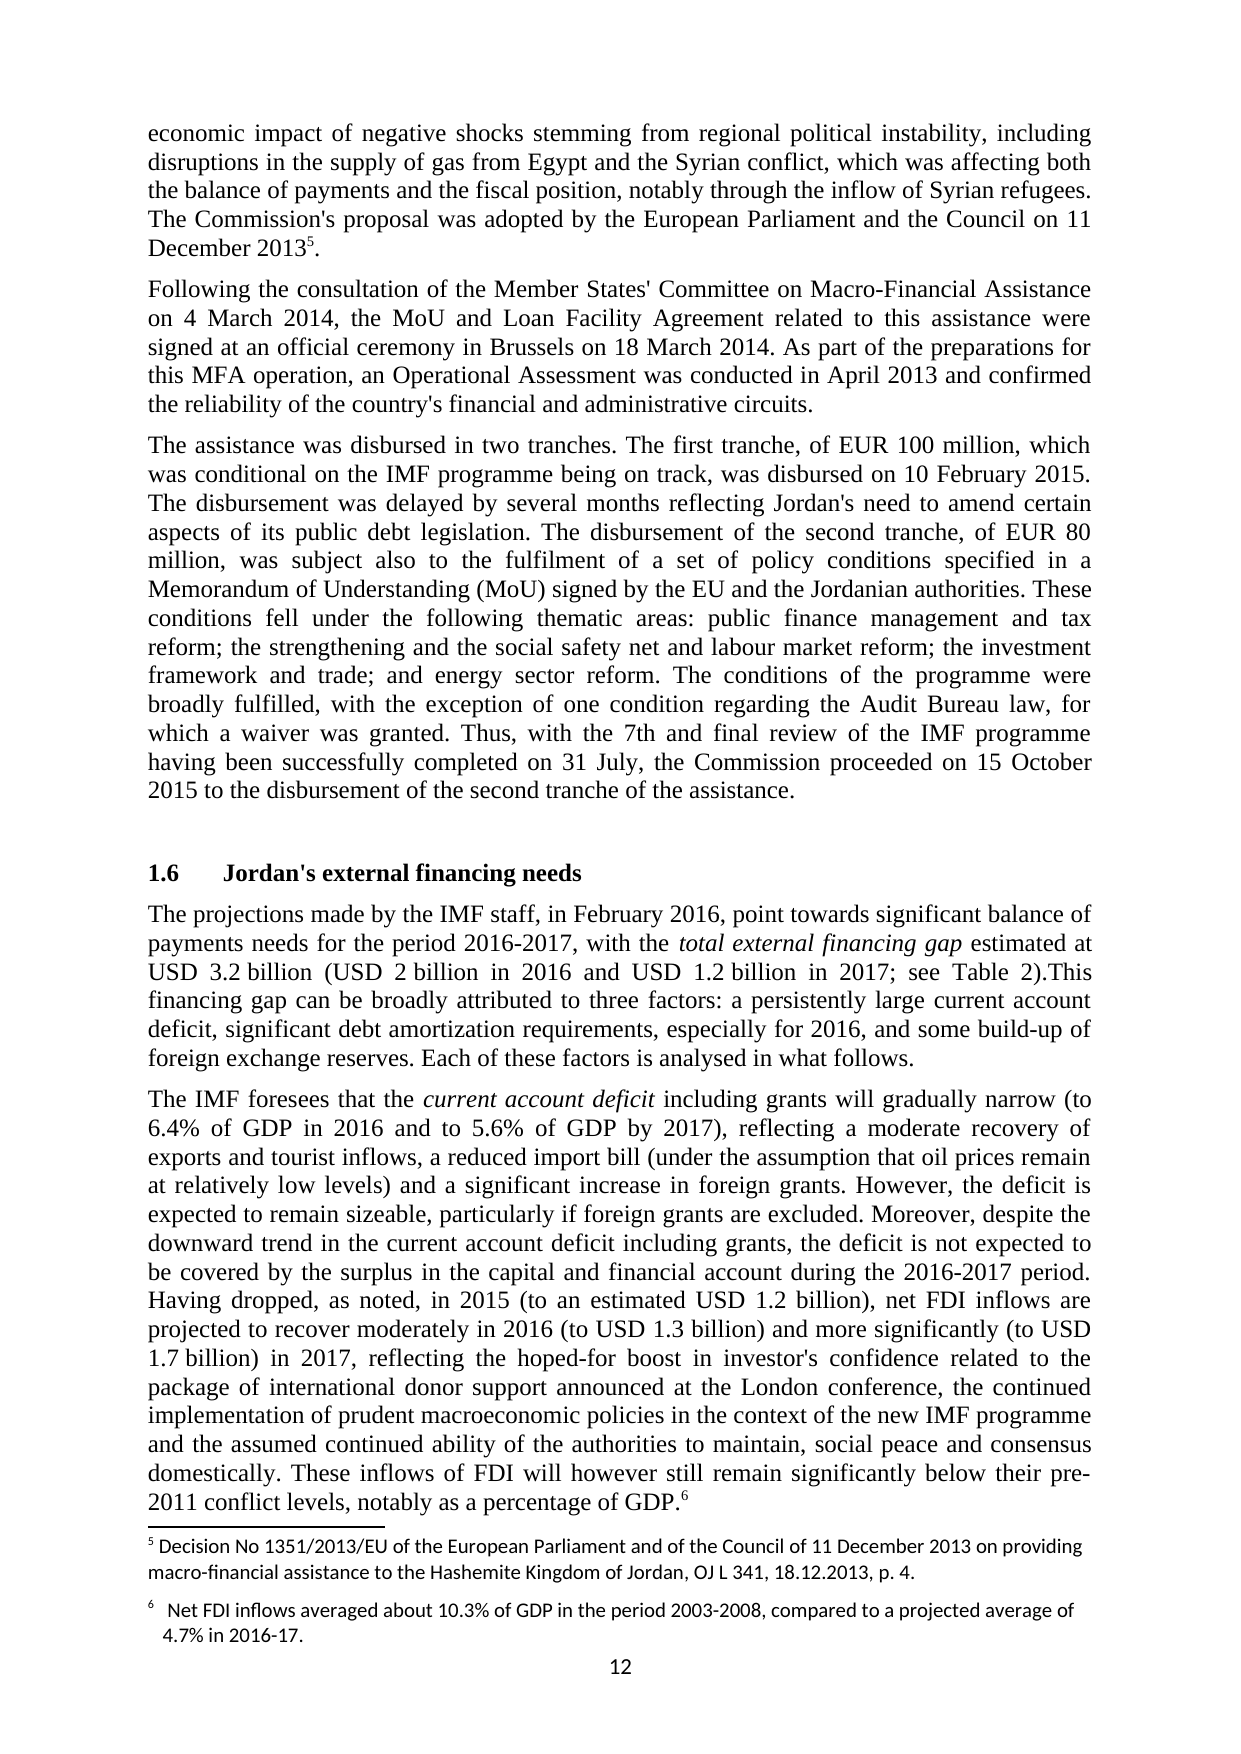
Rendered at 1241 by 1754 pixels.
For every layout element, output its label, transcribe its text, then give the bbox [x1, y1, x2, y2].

text The projections made by the IMF staff, in February 2016, point towards significant balance of payments needs for the period 2016-2017, with the total external financing gap estimated at USD 3.2 billion (USD 2 billion in 2016 and USD 1.2 billion in 2017; see Table 2).This financing gap can be broadly attributed to three factors: a persistently large current account deficit, significant debt amortization requirements, especially for 2016, and some build-up of foreign exchange reserves. Each of these factors is analysed in what follows. [148, 899, 1092, 1072]
subtitle 1.6 Jordan's external financing needs [148, 858, 1092, 887]
text Following the consultation of the Member States' Committee on Macro-Financial Assistance on 4 March 2014, the MoU and Loan Facility Agreement related to this assistance were signed at an official ceremony in Brussels on 18 March 2014. As part of the preparations for this MFA operation, an Operational Assessment was conducted in April 2013 and confirmed the reliability of the country's financial and administrative circuits. [148, 274, 1092, 418]
text The IMF foresees that the current account deficit including grants will gradually narrow (to 6.4% of GDP in 2016 and to 5.6% of GDP by 2017), reflecting a moderate recovery of exports and tourist inflows, a reduced import bill (under the assumption that oil prices remain at relatively low levels) and a significant increase in foreign grants. However, the deficit is expected to remain sizeable, particularly if foreign grants are excluded. Moreover, despite the downward trend in the current account deficit including grants, the deficit is not expected to be covered by the surplus in the capital and financial account during the 2016-2017 period. Having dropped, as noted, in 2015 (to an estimated USD 1.2 billion), net FDI inflows are projected to recover moderately in 2016 (to USD 1.3 billion) and more significantly (to USD 1.7 billion) in 2017, reflecting the hoped-for boost in investor's confidence related to the package of international donor support announced at the London conference, the continued implementation of prudent macroeconomic policies in the context of the new IMF programme and the assumed continued ability of the authorities to maintain, social peace and consensus domestically. These inflows of FDI will however still remain significantly below their pre-2011 conflict levels, notably as a percentage of GDP. [148, 1084, 1092, 1516]
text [148, 118, 1092, 262]
text The assistance was disbursed in two tranches. The first tranche, of EUR 100 million, which was conditional on the IMF programme being on track, was disbursed on 10 February 2015. The disbursement was delayed by several months reflecting Jordan's need to amend certain aspects of its public debt legislation. The disbursement of the second tranche, of EUR 80 million, was subject also to the fulfilment of a set of policy conditions specified in a Memorandum of Understanding (MoU) signed by the EU and the Jordanian authorities. These conditions fell under the following thematic areas: public finance management and tax reform; the strengthening and the social safety net and labour market reform; the investment framework and trade; and energy sector reform. The conditions of the programme were broadly fulfilled, with the exception of one condition regarding the Audit Bureau law, for which a waiver was granted. Thus, with the 7th and final review of the IMF programme having been successfully completed on 31 July, the Commission proceeded on 15 October 2015 to the disbursement of the second tranche of the assistance. [148, 431, 1092, 804]
